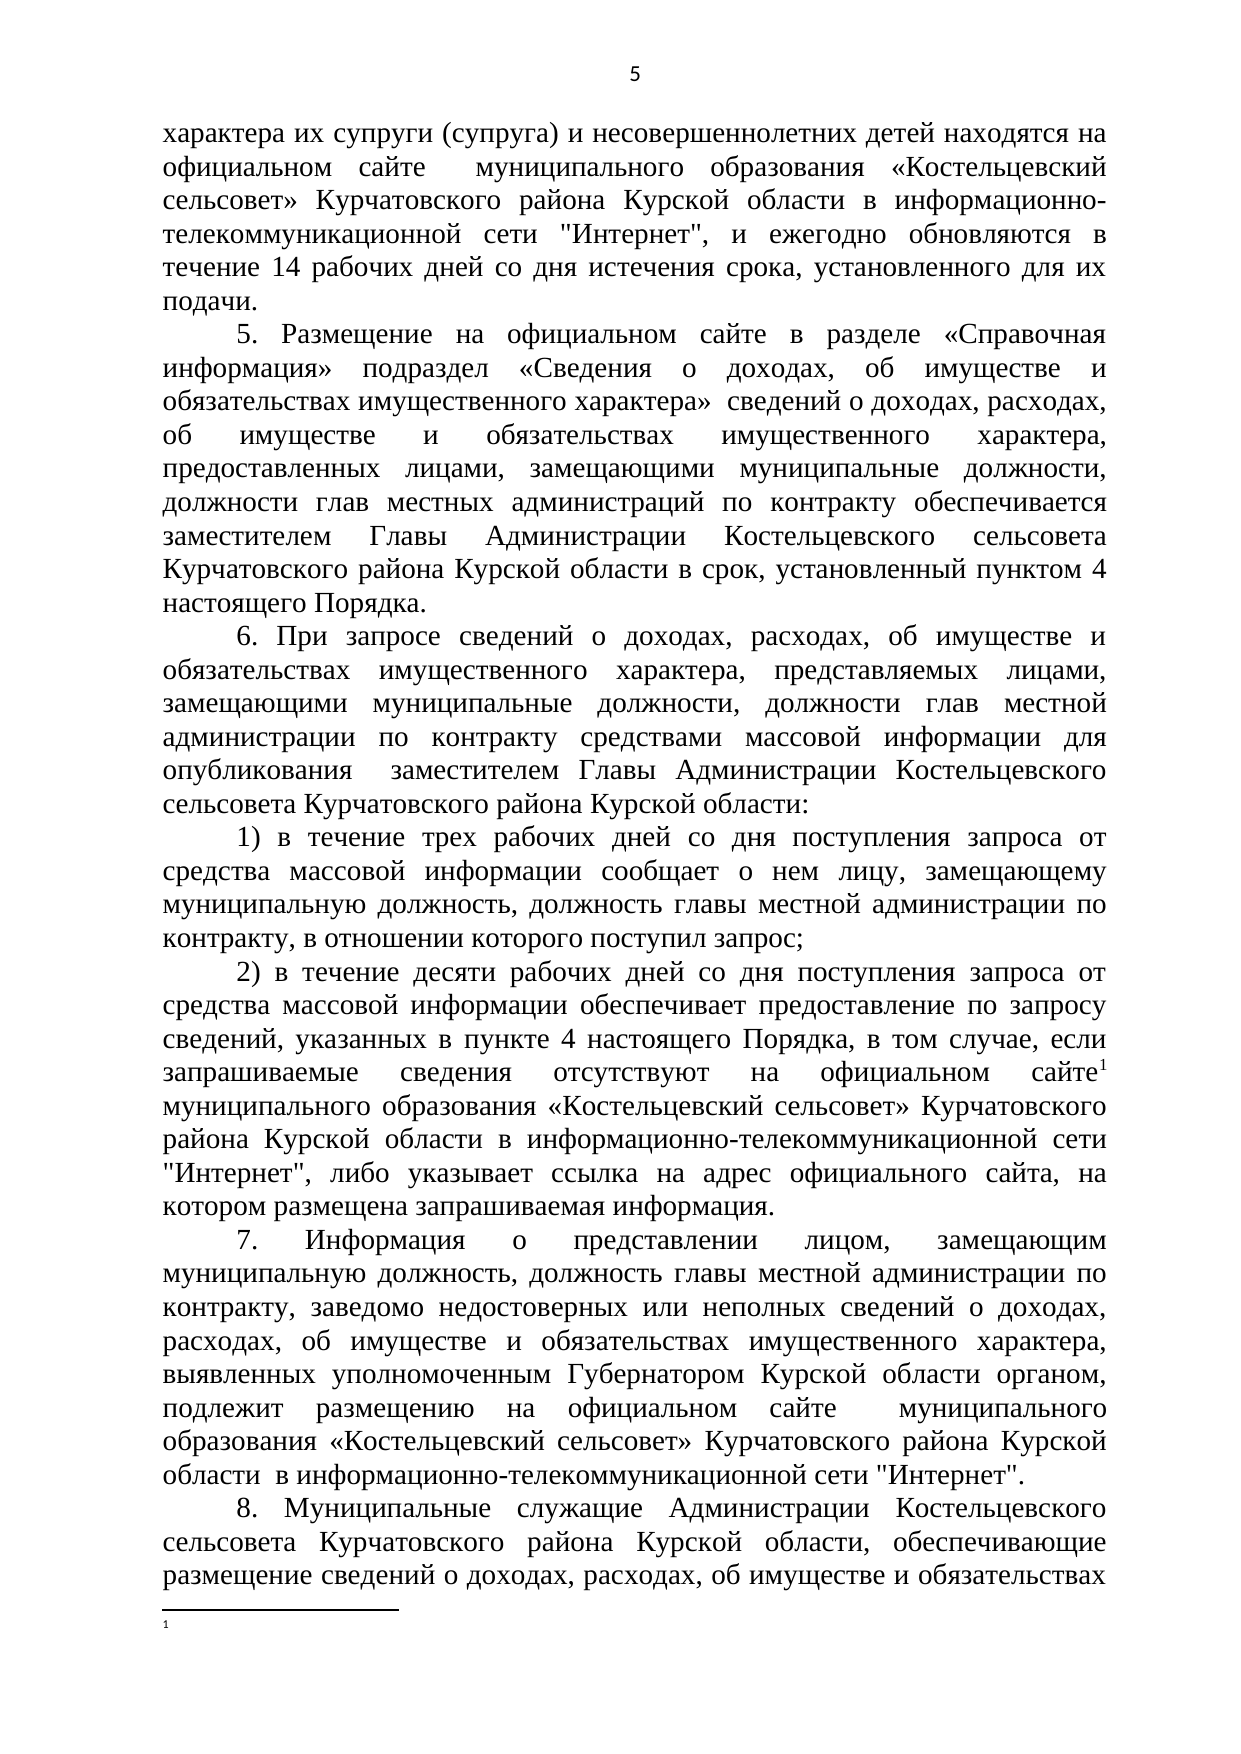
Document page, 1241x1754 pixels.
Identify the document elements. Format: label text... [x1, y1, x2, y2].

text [162, 115, 1107, 316]
text 7. Информация о представлении лицом, замещающим муниципальную должность, должность главы местной администрации по контракту, заведомо недостоверных или неполных сведений о доходах, расходах, об имуществе и обязательствах имущественного характера, выявленных уполномоченным Губернатором Курской области органом, подлежит размещению на официальном сайте муниципального образования «Костельцевский сельсовет» Курчатовского района Курской области в информационно-телекоммуникационной сети "Интернет". [162, 1222, 1107, 1490]
text 5. Размещение на официальном сайте в разделе «Справочная информация» подраздел «Сведения о доходах, об имуществе и обязательствах имущественного характера» сведений о доходах, расходах, об имуществе и обязательствах имущественного характера, предоставленных лицами, замещающими муниципальные должности, должности глав местных администраций по контракту обеспечивается заместителем Главы Администрации Костельцевского сельсовета Курчатовского района Курской области в срок, установленный пунктом 4 настоящего Порядка. [162, 316, 1107, 618]
text 1) в течение трех рабочих дней со дня поступления запроса от средства массовой информации сообщает о нем лицу, замещающему муниципальную должность, должность главы местной администрации по контракту, в отношении которого поступил запрос; [162, 819, 1107, 954]
text 6. При запросе сведений о доходах, расходах, об имуществе и обязательствах имущественного характера, представляемых лицами, замещающими муниципальные должности, должности глав местной администрации по контракту средствами массовой информации для опубликования заместителем Главы Администрации Костельцевского сельсовета Курчатовского района Курской области: [162, 618, 1107, 819]
text 2) в течение десяти рабочих дней со дня поступления запроса от средства массовой информации обеспечивает предоставление по запросу сведений, указанных в пункте 4 настоящего Порядка, в том случае, если запрашиваемые сведения отсутствуют на официальном сайте муниципального образования «Костельцевский сельсовет» Курчатовского района Курской области в информационно-телекоммуникационной сети "Интернет", либо указывает ссылка на адрес официального сайта, на котором размещена запрашиваемая информация. [162, 954, 1107, 1222]
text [162, 1490, 1107, 1591]
